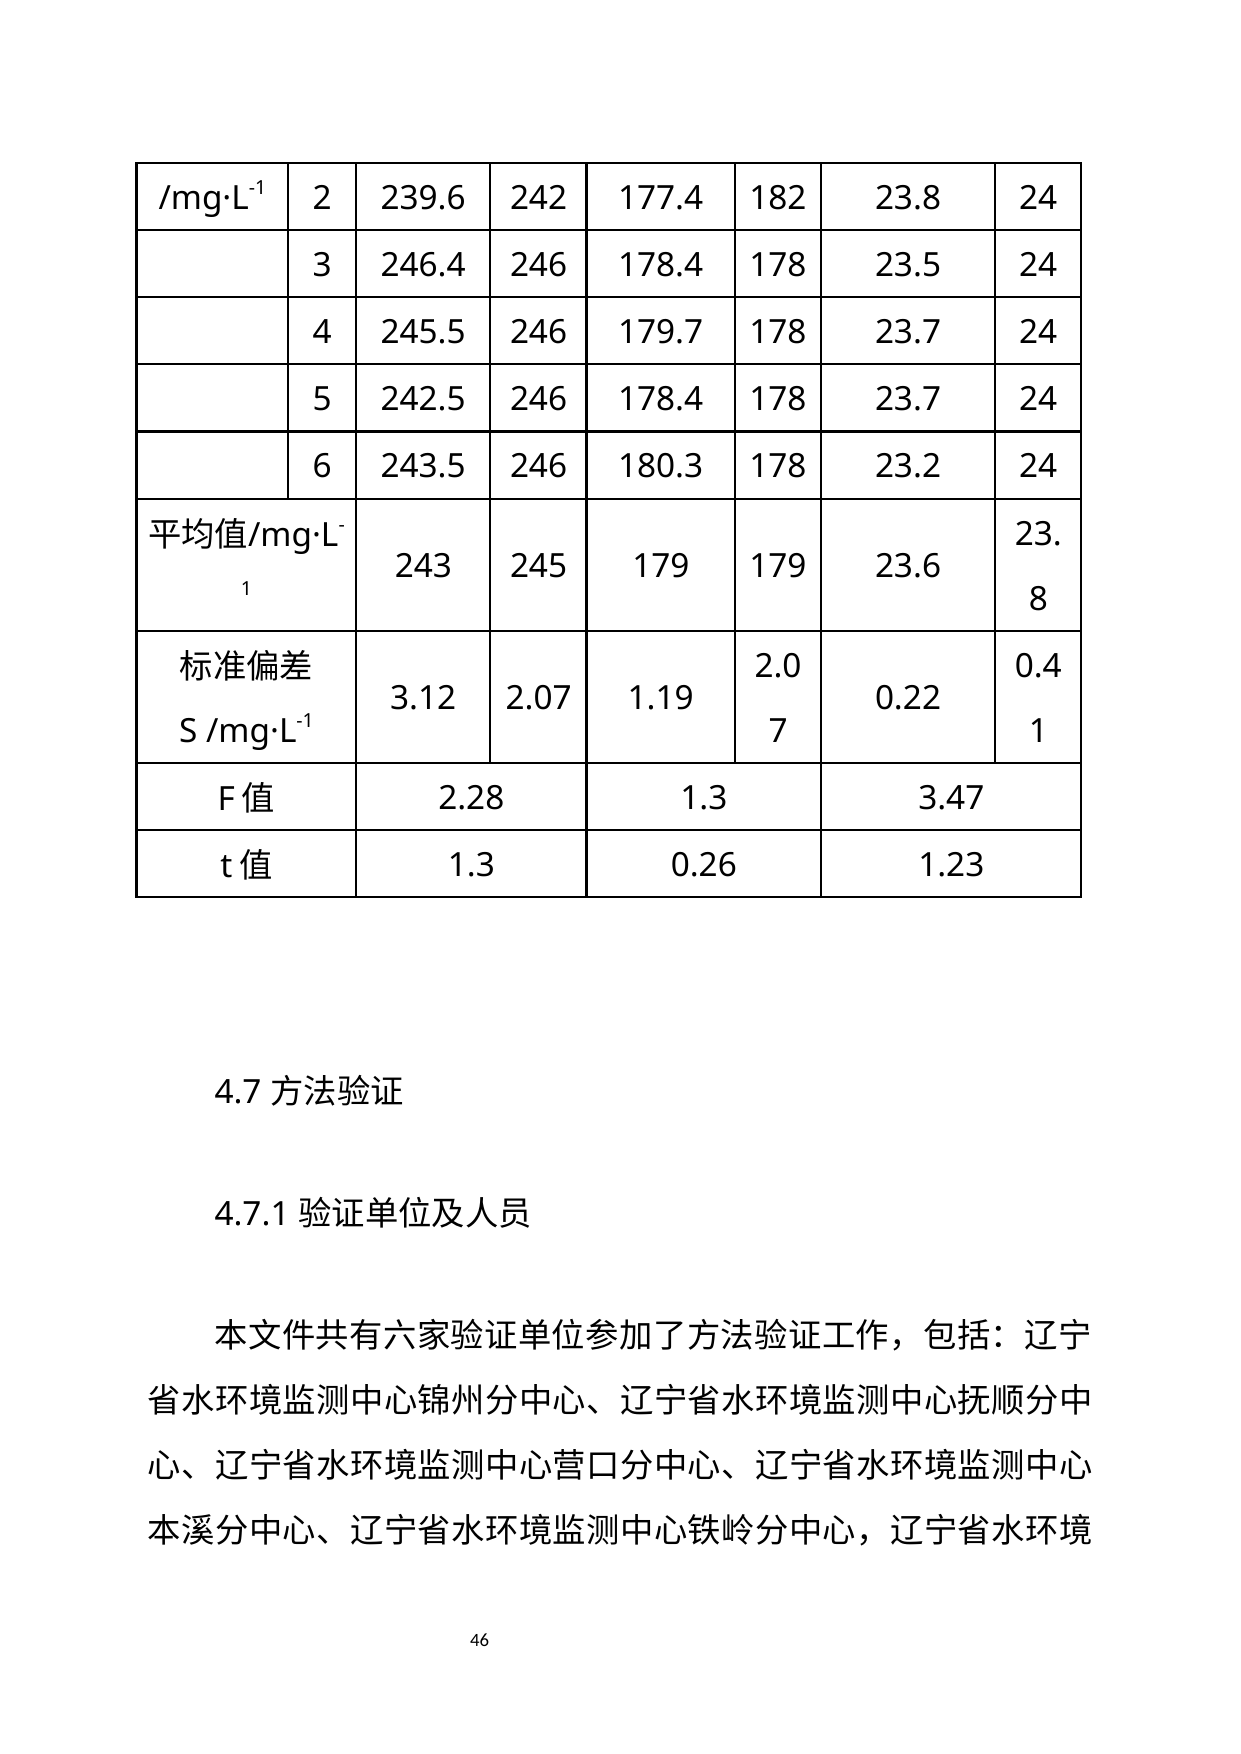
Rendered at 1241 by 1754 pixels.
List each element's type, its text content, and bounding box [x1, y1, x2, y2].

table_cell 23.6 [822, 500, 994, 629]
table_cell 24 [996, 231, 1080, 296]
table_cell 2.28 [357, 764, 585, 829]
table_cell 246.4 [357, 231, 489, 296]
table_cell 178 [736, 365, 820, 430]
table_cell [138, 231, 287, 296]
table_cell 179.7 [588, 298, 734, 363]
table_cell 23.5 [822, 231, 994, 296]
table_cell 23.7 [822, 298, 994, 363]
table_cell 3 [289, 231, 355, 296]
table_cell 5 [289, 365, 355, 430]
table_cell 23.7 [822, 365, 994, 430]
subtitle 4.7 方法验证 [148, 1057, 1092, 1122]
table_cell 23.8 [996, 500, 1080, 629]
table_cell 1.3 [588, 764, 820, 829]
table_cell 246 [491, 433, 585, 497]
table_cell 245.5 [357, 298, 489, 363]
table_cell 246 [491, 298, 585, 363]
table_cell 243 [357, 500, 489, 629]
table_cell 242.5 [357, 365, 489, 430]
table_cell 182 [736, 164, 820, 229]
table_cell 2.07 [491, 632, 585, 762]
table_cell 178.4 [588, 231, 734, 296]
table_cell 246 [491, 365, 585, 430]
table_cell 179 [588, 500, 734, 629]
table_cell [138, 298, 287, 363]
table_cell [138, 433, 287, 497]
table_cell 0.41 [996, 632, 1080, 762]
table_cell /mg·L-1 [138, 164, 287, 229]
table_cell 178 [736, 433, 820, 497]
table_cell 246 [491, 231, 585, 296]
table_cell 243.5 [357, 433, 489, 497]
table_cell 177.4 [588, 164, 734, 229]
table_cell 0.26 [588, 831, 820, 896]
table_cell 3.47 [822, 764, 1080, 829]
table_cell 178.4 [588, 365, 734, 430]
table_cell 23.8 [822, 164, 994, 229]
table_cell 1.19 [588, 632, 734, 762]
table_cell 6 [289, 433, 355, 497]
subtitle 4.7.1 验证单位及人员 [148, 1179, 1092, 1244]
table_cell 24 [996, 298, 1080, 363]
table_cell 24 [996, 164, 1080, 229]
table_cell 23.2 [822, 433, 994, 497]
table_cell 242 [491, 164, 585, 229]
table_cell 179 [736, 500, 820, 629]
table_cell 4 [289, 298, 355, 363]
table_cell 239.6 [357, 164, 489, 229]
table_cell 24 [996, 433, 1080, 497]
table_cell t值 [138, 831, 355, 896]
table_cell 平均值/mg·L-1 [138, 500, 355, 629]
table_cell 178 [736, 298, 820, 363]
table_cell 3.12 [357, 632, 489, 762]
table_cell [138, 365, 287, 430]
table_cell F值 [138, 764, 355, 829]
table_cell 1.23 [822, 831, 1080, 896]
table_cell 24 [996, 365, 1080, 430]
table_cell 2 [289, 164, 355, 229]
table_cell 245 [491, 500, 585, 629]
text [148, 1301, 1092, 1561]
table_cell 1.3 [357, 831, 585, 896]
table_cell 0.22 [822, 632, 994, 762]
table_cell 178 [736, 231, 820, 296]
table_cell 180.3 [588, 433, 734, 497]
table_cell 标准偏差S /mg·L-1 [138, 632, 355, 762]
table_cell 2.07 [736, 632, 820, 762]
